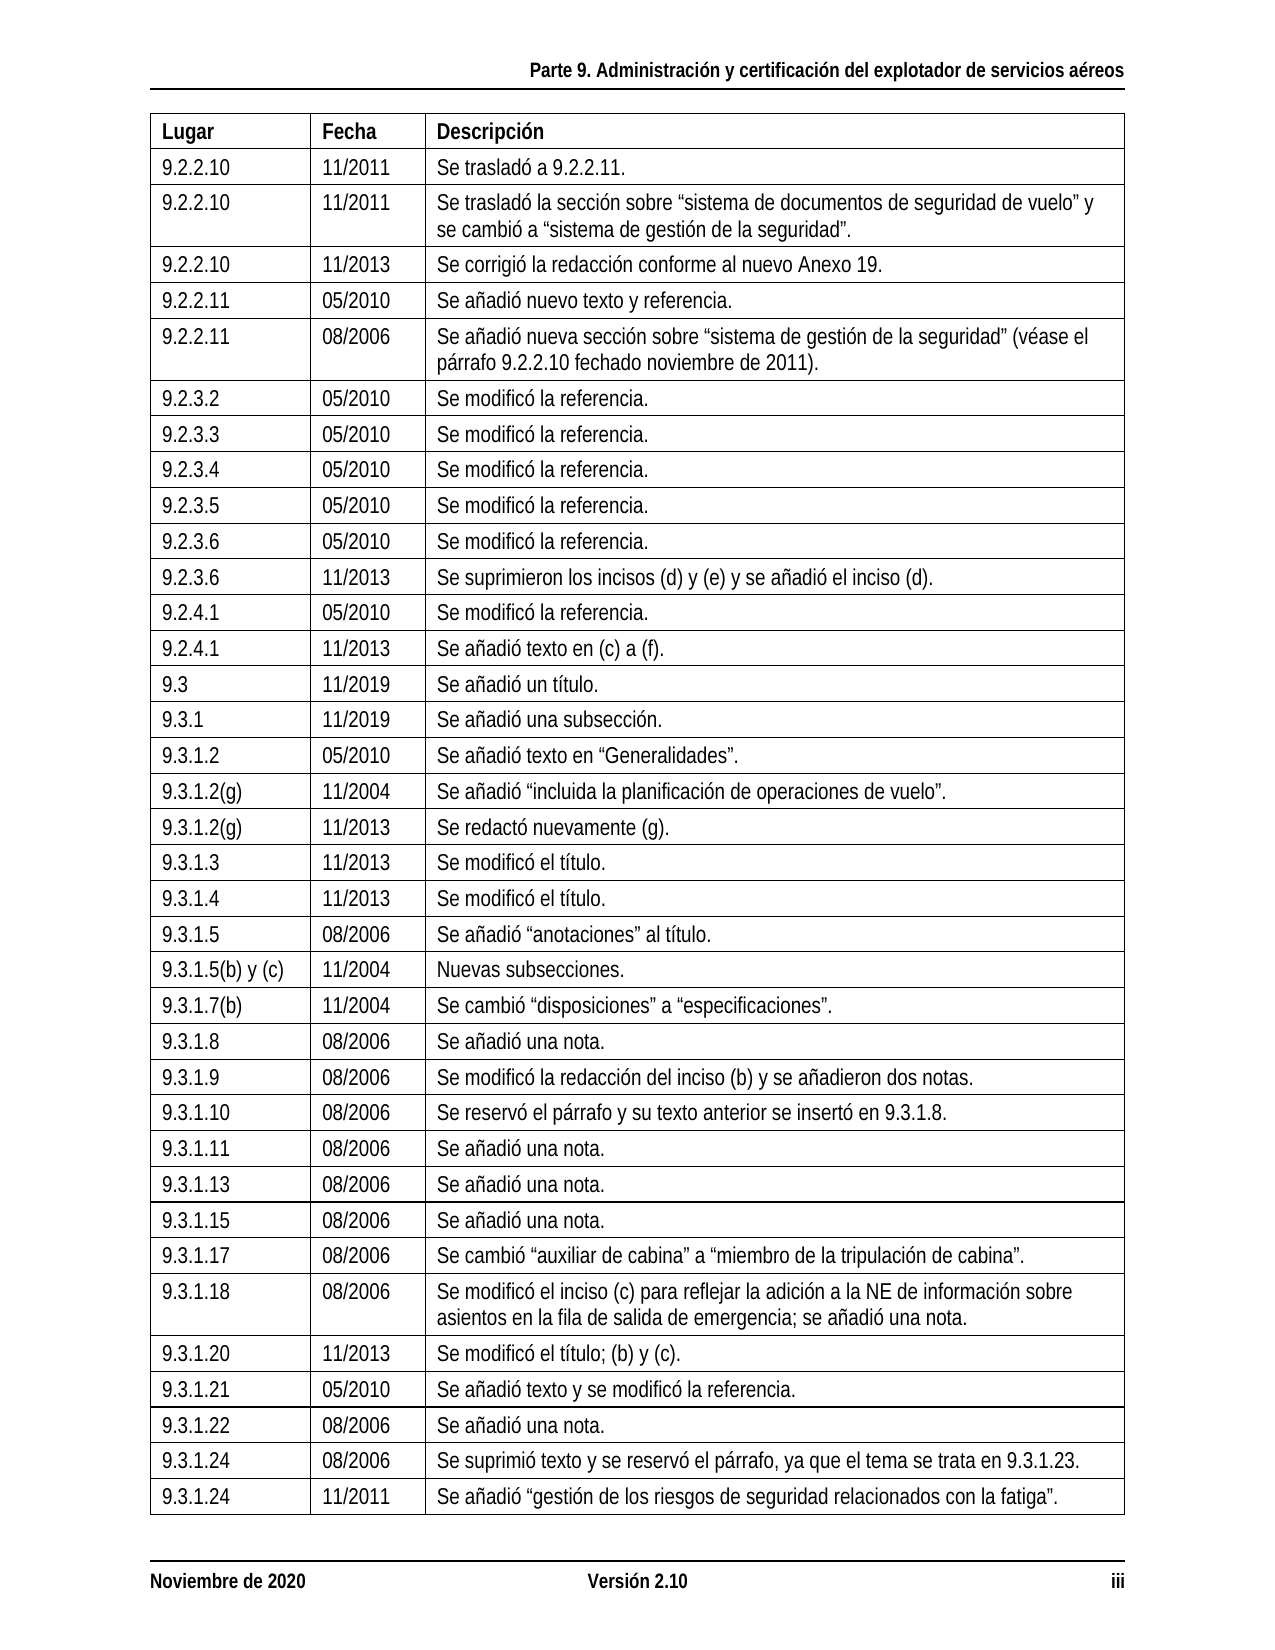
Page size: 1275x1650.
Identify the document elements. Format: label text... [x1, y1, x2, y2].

table_cell 08/2006 [311, 1131, 425, 1166]
table_cell 08/2006 [311, 917, 425, 951]
table_cell Se modificó el inciso (c) para reflejar la adición a la NE de información sobre asientos en la fila de salida de emergencia; se añadió una nota. [426, 1274, 1124, 1335]
table_cell 9.3.1.4 [151, 881, 310, 916]
table_cell 05/2010 [311, 452, 425, 487]
table_cell 05/2010 [311, 283, 425, 317]
table_cell 11/2013 [311, 1336, 425, 1371]
table_cell Se añadió una nota. [426, 1024, 1124, 1058]
table_cell Se modificó el título; (b) y (c). [426, 1336, 1124, 1371]
table_cell 9.3.1.20 [151, 1336, 310, 1371]
table_cell 05/2010 [311, 524, 425, 558]
table_cell Se añadió una nota. [426, 1167, 1124, 1201]
table_cell Se añadió una nota. [426, 1408, 1124, 1442]
table_cell 9.2.2.10 [151, 149, 310, 184]
table_cell 05/2010 [311, 416, 425, 451]
table_cell Se añadió un título. [426, 666, 1124, 701]
table_cell Se modificó la referencia. [426, 452, 1124, 487]
table_cell Se modificó la referencia. [426, 488, 1124, 522]
table_cell 08/2006 [311, 1238, 425, 1273]
table_header Lugar [151, 114, 310, 148]
table_cell 9.2.3.4 [151, 452, 310, 487]
table_cell Se añadió nuevo texto y referencia. [426, 283, 1124, 317]
table_cell Nuevas subsecciones. [426, 952, 1124, 987]
table_cell Se corrigió la redacción conforme al nuevo Anexo 19. [426, 247, 1124, 282]
table_cell Se cambió “auxiliar de cabina” a “miembro de la tripulación de cabina”. [426, 1238, 1124, 1273]
table_cell 11/2013 [311, 247, 425, 282]
table_cell Se modificó la referencia. [426, 416, 1124, 451]
table_cell 9.2.2.11 [151, 283, 310, 317]
table_cell Se modificó la referencia. [426, 524, 1124, 558]
table_cell Se modificó la referencia. [426, 381, 1124, 415]
table_cell 08/2006 [311, 1095, 425, 1130]
table_cell 9.3.1.3 [151, 845, 310, 880]
table_cell 05/2010 [311, 1372, 425, 1406]
table_cell 11/2011 [311, 185, 425, 246]
table_cell Se añadió “gestión de los riesgos de seguridad relacionados con la fatiga”. [426, 1479, 1124, 1513]
table_cell 9.2.3.3 [151, 416, 310, 451]
table_cell 08/2006 [311, 1167, 425, 1201]
table_cell Se añadió texto y se modificó la referencia. [426, 1372, 1124, 1406]
table_cell 11/2013 [311, 631, 425, 665]
table_cell 9.3.1.8 [151, 1024, 310, 1058]
table_cell Se añadió nueva sección sobre “sistema de gestión de la seguridad” (véase el párrafo 9.2.2.10 fechado noviembre de 2011). [426, 319, 1124, 379]
table_cell Se cambió “disposiciones” a “especificaciones”. [426, 988, 1124, 1023]
table_cell 9.3.1.2(g) [151, 809, 310, 844]
table_cell 11/2013 [311, 809, 425, 844]
table_header Descripción [426, 114, 1124, 148]
table_cell 9.3.1.2(g) [151, 774, 310, 808]
table_cell 9.2.3.2 [151, 381, 310, 415]
table_cell 9.3.1.13 [151, 1167, 310, 1201]
table_cell Se suprimió texto y se reservó el párrafo, ya que el tema se trata en 9.3.1.23. [426, 1443, 1124, 1478]
table_cell 9.2.2.10 [151, 247, 310, 282]
table_cell Se suprimieron los incisos (d) y (e) y se añadió el inciso (d). [426, 559, 1124, 594]
table_cell 9.2.4.1 [151, 595, 310, 630]
table_cell 9.3.1.22 [151, 1408, 310, 1442]
table_cell 9.3.1.2 [151, 738, 310, 773]
table_cell 08/2006 [311, 1274, 425, 1335]
table_cell 08/2006 [311, 1024, 425, 1058]
table_cell Se reservó el párrafo y su texto anterior se insertó en 9.3.1.8. [426, 1095, 1124, 1130]
table_cell Se añadió texto en “Generalidades”. [426, 738, 1124, 773]
table_header Fecha [311, 114, 425, 148]
table_cell 9.3.1.21 [151, 1372, 310, 1406]
table_cell 08/2006 [311, 1443, 425, 1478]
table_cell 9.3.1.7(b) [151, 988, 310, 1023]
table_cell Se modificó el título. [426, 881, 1124, 916]
table_cell Se modificó el título. [426, 845, 1124, 880]
table_cell Se modificó la redacción del inciso (b) y se añadieron dos notas. [426, 1060, 1124, 1094]
table_cell 11/2004 [311, 952, 425, 987]
table_cell Se añadió “anotaciones” al título. [426, 917, 1124, 951]
table_cell 9.3.1.11 [151, 1131, 310, 1166]
table_cell Se trasladó la sección sobre “sistema de documentos de seguridad de vuelo” y se cambió a “sistema de gestión de la seguridad”. [426, 185, 1124, 246]
table_cell 08/2006 [311, 319, 425, 379]
table_cell 9.2.3.5 [151, 488, 310, 522]
table_cell 11/2011 [311, 149, 425, 184]
table_cell 9.3.1.5(b) y (c) [151, 952, 310, 987]
table_cell 9.2.2.10 [151, 185, 310, 246]
table_cell 9.3.1.24 [151, 1479, 310, 1513]
table_cell 05/2010 [311, 488, 425, 522]
table_cell 11/2013 [311, 881, 425, 916]
table_cell 11/2013 [311, 559, 425, 594]
table_cell Se trasladó a 9.2.2.11. [426, 149, 1124, 184]
table_cell 9.3.1.15 [151, 1203, 310, 1237]
table_cell 08/2006 [311, 1060, 425, 1094]
table_cell 11/2004 [311, 774, 425, 808]
table_cell 9.3.1.24 [151, 1443, 310, 1478]
table_cell 9.3 [151, 666, 310, 701]
table_cell Se añadió una subsección. [426, 702, 1124, 737]
table_cell 11/2019 [311, 666, 425, 701]
table_cell 9.3.1 [151, 702, 310, 737]
table_cell 9.2.3.6 [151, 524, 310, 558]
table_cell Se añadió una nota. [426, 1131, 1124, 1166]
table_cell 9.3.1.10 [151, 1095, 310, 1130]
table_cell 11/2019 [311, 702, 425, 737]
table_cell 9.3.1.17 [151, 1238, 310, 1273]
table_cell Se añadió texto en (c) a (f). [426, 631, 1124, 665]
table_cell 05/2010 [311, 595, 425, 630]
table_cell 11/2013 [311, 845, 425, 880]
table_cell Se redactó nuevamente (g). [426, 809, 1124, 844]
table_cell 05/2010 [311, 381, 425, 415]
table_cell 9.2.2.11 [151, 319, 310, 379]
table_cell Se añadió una nota. [426, 1203, 1124, 1237]
table_cell Se modificó la referencia. [426, 595, 1124, 630]
table_cell 9.3.1.5 [151, 917, 310, 951]
table_cell 11/2004 [311, 988, 425, 1023]
table_cell 9.3.1.9 [151, 1060, 310, 1094]
table_cell 05/2010 [311, 738, 425, 773]
table_cell 9.3.1.18 [151, 1274, 310, 1335]
table_cell 9.2.3.6 [151, 559, 310, 594]
table_cell 08/2006 [311, 1408, 425, 1442]
table_cell 9.2.4.1 [151, 631, 310, 665]
table_cell Se añadió “incluida la planificación de operaciones de vuelo”. [426, 774, 1124, 808]
table_cell 11/2011 [311, 1479, 425, 1513]
table_cell 08/2006 [311, 1203, 425, 1237]
